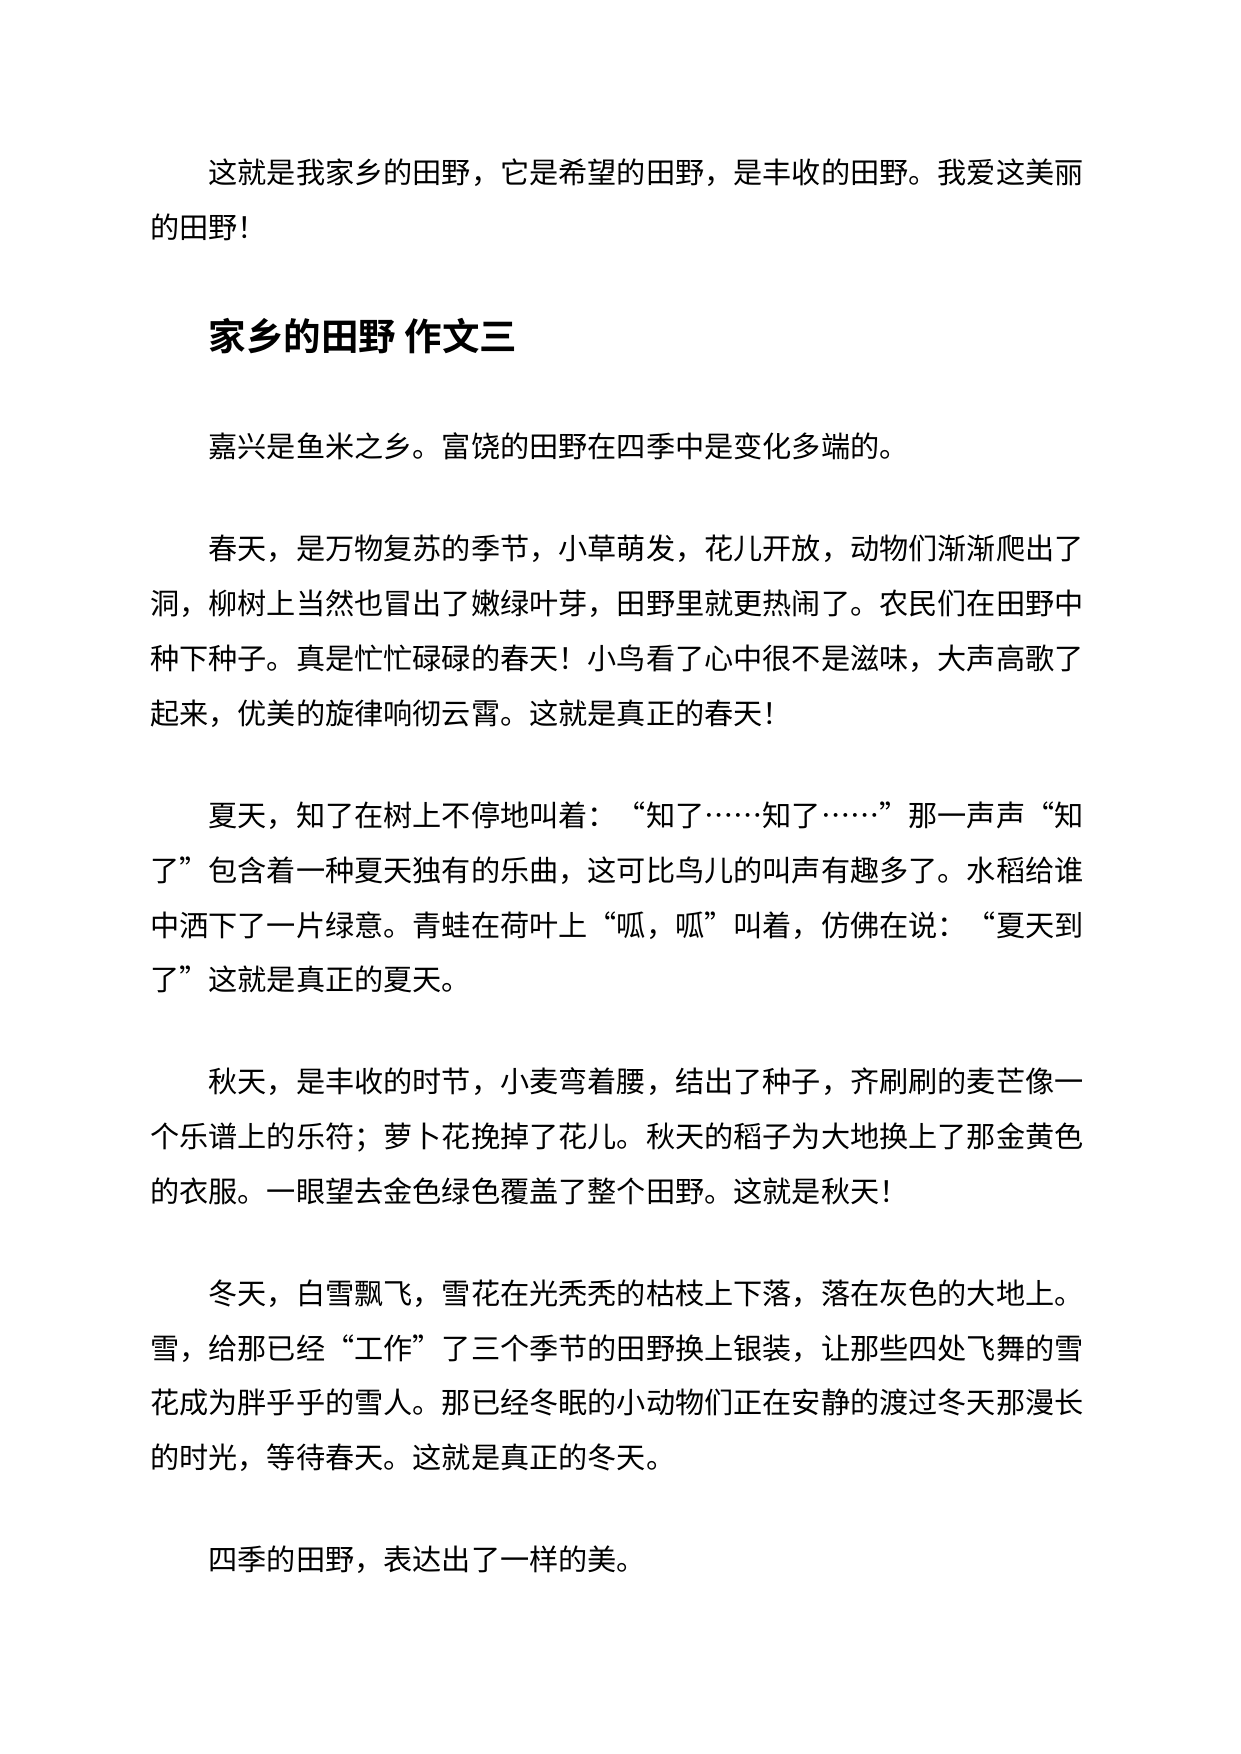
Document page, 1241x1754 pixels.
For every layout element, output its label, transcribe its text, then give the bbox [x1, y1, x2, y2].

text 夏天，知了在树上不停地叫着：“知了……知了……”那一声声“知了”包含着一种夏天独有的乐曲，这可比鸟儿的叫声有趣多了。水稻给谁中洒下了一片绿意。青蛙在荷叶上“呱，呱”叫着，仿佛在说：“夏天到了”这就是真正的夏天。 [150, 792, 1090, 999]
text 家乡的田野 作文三 [150, 307, 1090, 361]
text 嘉兴是鱼米之乡。富饶的田野在四季中是变化多端的。 [150, 424, 1090, 466]
text 秋天，是丰收的时节，小麦弯着腰，结出了种子，齐刷刷的麦芒像一个乐谱上的乐符；萝卜花挽掉了花儿。秋天的稻子为大地换上了那金黄色的衣服。一眼望去金色绿色覆盖了整个田野。这就是秋天！ [150, 1059, 1090, 1211]
text 春天，是万物复苏的季节，小草萌发，花儿开放，动物们渐渐爬出了洞，柳树上当然也冒出了嫩绿叶芽，田野里就更热闹了。农民们在田野中种下种子。真是忙忙碌碌的春天！小鸟看了心中很不是滋味，大声高歌了起来，优美的旋律响彻云霄。这就是真正的春天！ [150, 526, 1090, 733]
text 这就是我家乡的田野，它是希望的田野，是丰收的田野。我爱这美丽的田野！ [150, 150, 1090, 247]
text 四季的田野，表达出了一样的美。 [150, 1537, 1090, 1579]
text 冬天，白雪飘飞，雪花在光秃秃的枯枝上下落，落在灰色的大地上。雪，给那已经“工作”了三个季节的田野换上银装，让那些四处飞舞的雪花成为胖乎乎的雪人。那已经冬眠的小动物们正在安静的渡过冬天那漫长的时光，等待春天。这就是真正的冬天。 [150, 1270, 1090, 1477]
